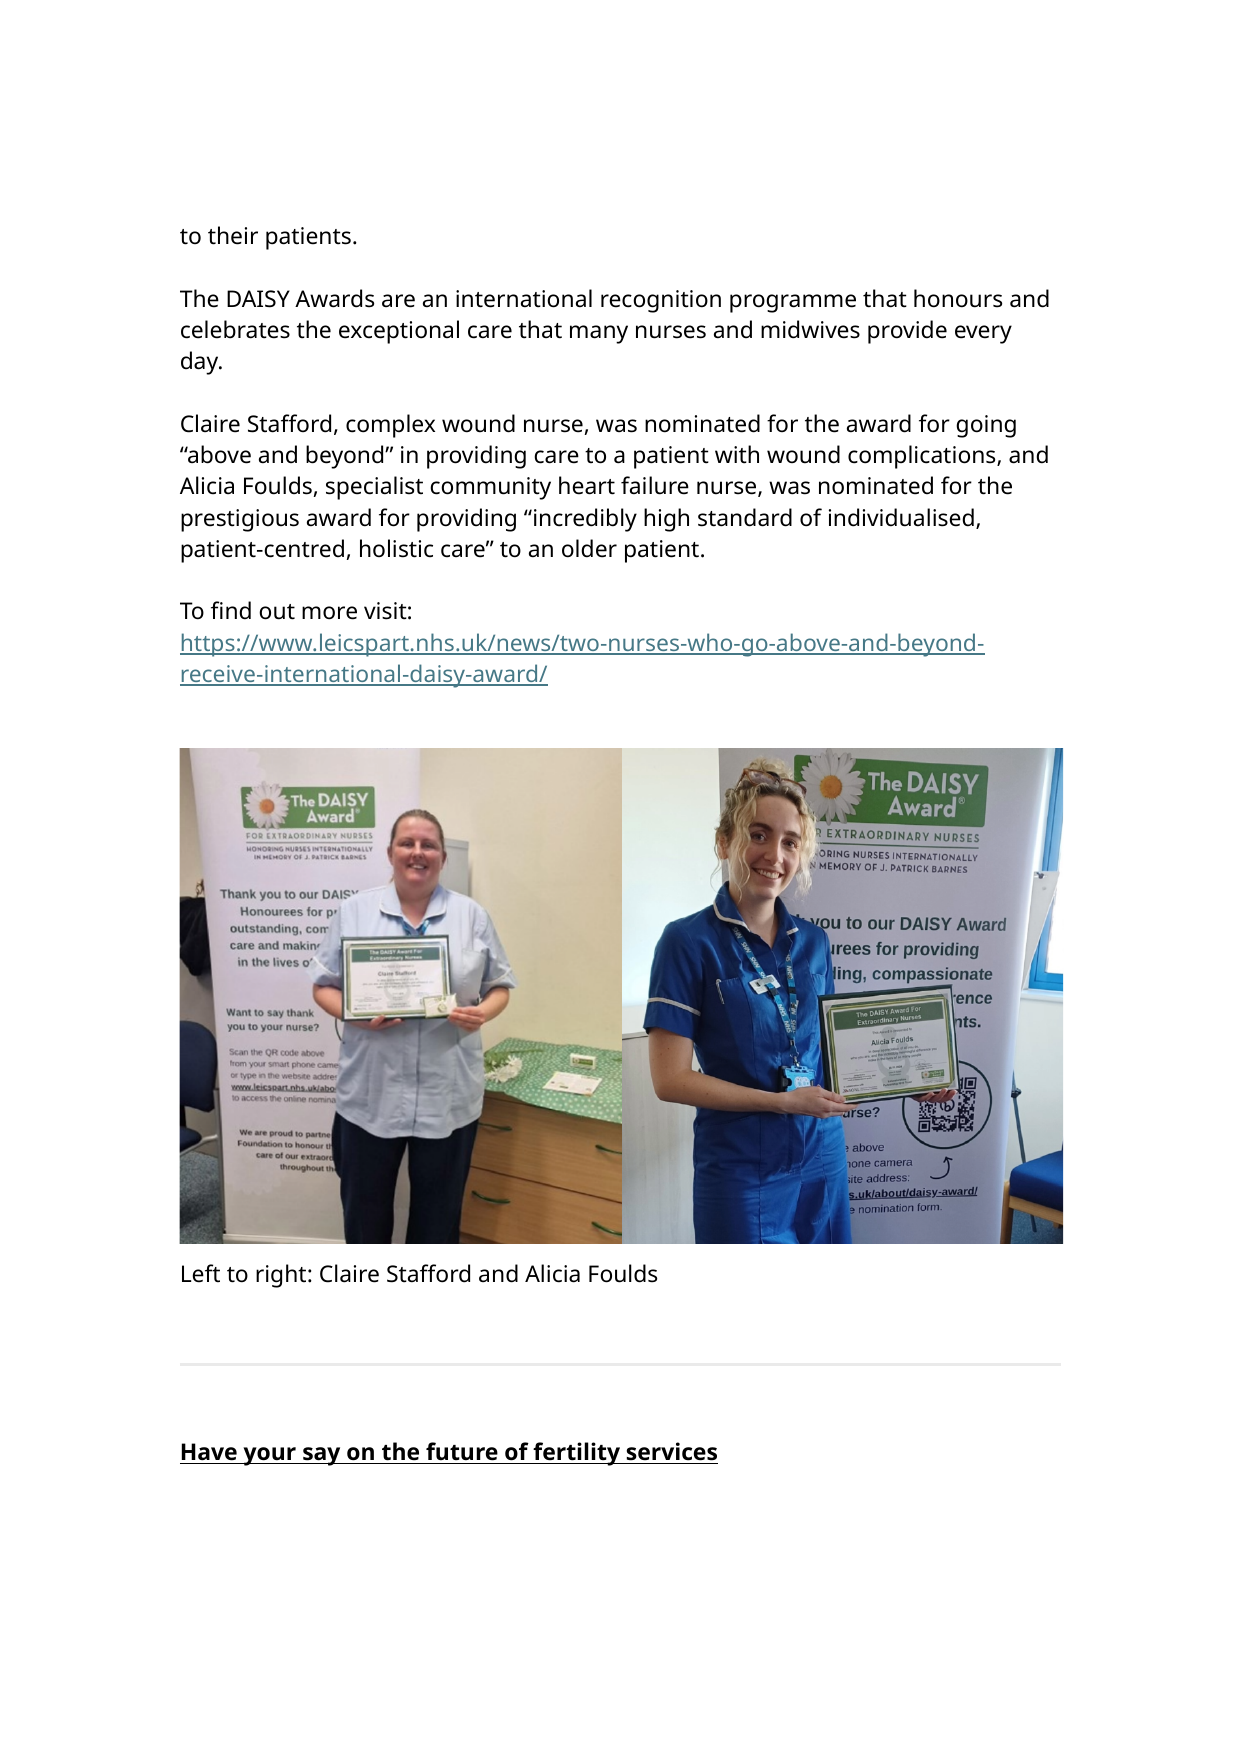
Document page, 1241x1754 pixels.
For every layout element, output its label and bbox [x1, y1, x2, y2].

picture [179, 748, 1064, 1244]
